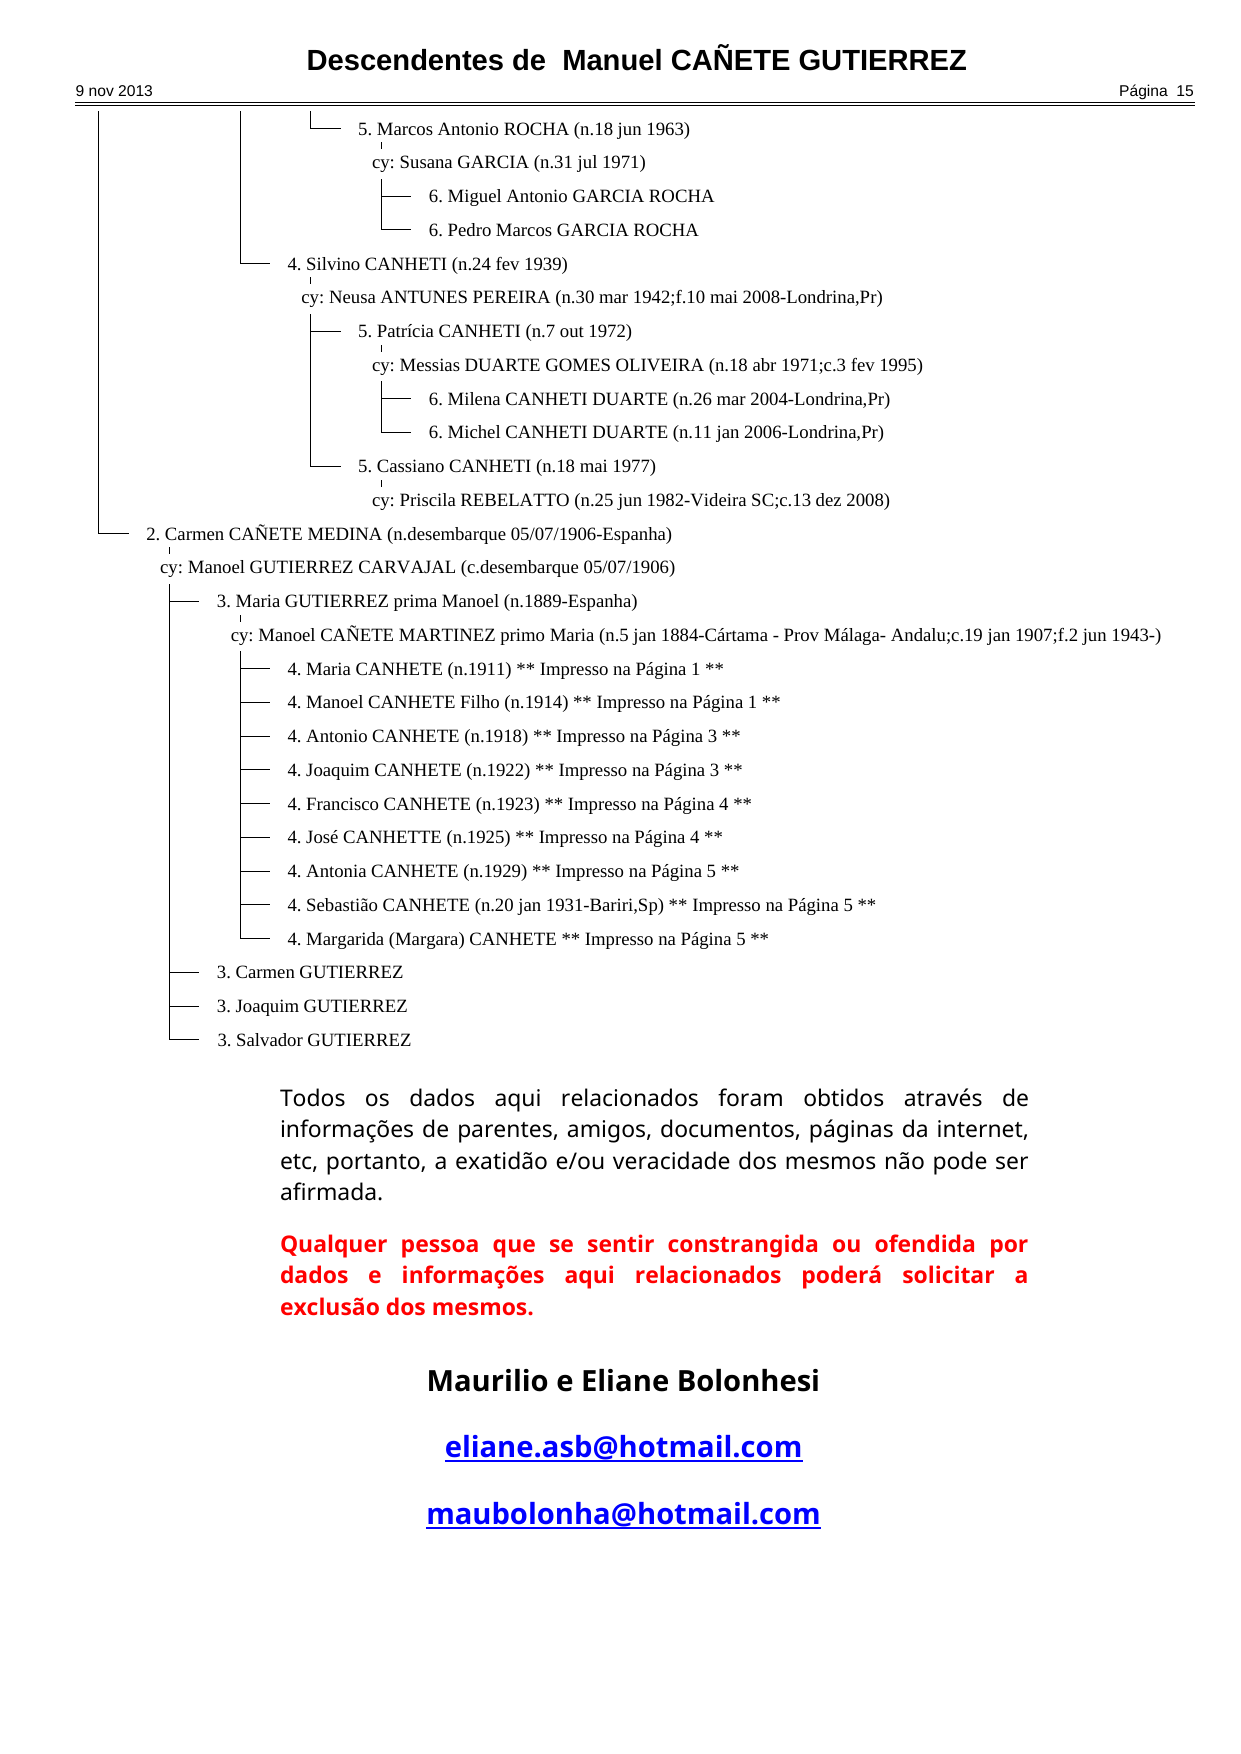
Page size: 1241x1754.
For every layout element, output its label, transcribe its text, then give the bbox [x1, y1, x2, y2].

text 4. José CANHETTE (n.1925) ** Impresso na Página 4 ** [287, 826, 723, 848]
text cy: Susana GARCIA (n.31 jul 1971) [358, 151, 646, 173]
text Maurilio e Eliane Bolonhesi [217, 1360, 1029, 1400]
text Página 15 [1119, 81, 1194, 99]
text 4. Antonio CANHETE (n.1918) ** Impresso na Página 3 ** [287, 725, 741, 746]
text cy: Neusa ANTUNES PEREIRA (n.30 mar 1942;f.10 mai 2008-Londrina,Pr) [287, 286, 883, 308]
text 4. Antonia CANHETE (n.1929) ** Impresso na Página 5 ** [287, 860, 740, 881]
text cy: Manoel GUTIERREZ CARVAJAL (c.desembarque 05/07/1906) [146, 556, 676, 578]
text 3. Maria GUTIERREZ prima Manoel (n.1889-Espanha) [217, 590, 638, 611]
text 4. Silvino CANHETI (n.24 fev 1939) [287, 252, 568, 274]
text 6. Miguel Antonio GARCIA ROCHA [429, 185, 715, 206]
text 5. Patrícia CANHETI (n.7 out 1972) [358, 320, 632, 341]
text eliane.asb@hotmail.com [217, 1427, 1029, 1466]
text 4. Manoel CANHETE Filho (n.1914) ** Impresso na Página 1 ** [287, 691, 781, 713]
text 4. Maria CANHETE (n.1911) ** Impresso na Página 1 ** [287, 657, 724, 679]
text 2. Carmen CAÑETE MEDINA (n.desembarque 05/07/1906-Espanha) [146, 522, 673, 544]
text 6. Milena CANHETI DUARTE (n.26 mar 2004-Londrina,Pr) [429, 387, 891, 409]
text 4. Joaquim CANHETE (n.1922) ** Impresso na Página 3 ** [287, 759, 743, 780]
text 5. Marcos Antonio ROCHA (n.18 jun 1963) [358, 117, 690, 139]
text cy: Priscila REBELATTO (n.25 jun 1982-Videira SC;c.13 dez 2008) [358, 489, 891, 510]
text 6. Michel CANHETI DUARTE (n.11 jan 2006-Londrina,Pr) [429, 421, 884, 443]
text 4. Sebastião CANHETE (n.20 jan 1931-Bariri,Sp) ** Impresso na Página 5 ** [287, 894, 877, 915]
text 5. Cassiano CANHETI (n.18 mai 1977) [358, 455, 656, 476]
text Todos os dados aqui relacionados foram obtidos através de informações de parentes, amigos, documentos, páginas da internet, etc, portanto, a exatidão e/ou veracidade dos mesmos não pode ser afirmada. [280, 1082, 1029, 1207]
text 6. Pedro Marcos GARCIA ROCHA [429, 219, 699, 240]
text maubolonha@hotmail.com [217, 1493, 1029, 1533]
text Qualquer pessoa que se sentir constrangida ou ofendida por dados e informações aqui relacionados poderá solicitar a exclusão dos mesmos. [280, 1228, 1029, 1322]
text 4. Margarida (Margara) CANHETE ** Impresso na Página 5 ** [287, 927, 769, 949]
text cy: Manoel CAÑETE MARTINEZ primo Maria (n.5 jan 1884-Cártama - Prov Málaga- Andalu;c.19 jan 1907;f.2 jun 1943-) [217, 624, 1162, 645]
text 3. Salvador GUTIERREZ [217, 1029, 1116, 1050]
text 3. Carmen GUTIERREZ [217, 961, 404, 983]
text 4. Francisco CANHETE (n.1923) ** Impresso na Página 4 ** [287, 792, 752, 814]
text 3. Joaquim GUTIERREZ [217, 995, 408, 1016]
text Descendentes de Manuel CAÑETE GUTIERREZ [306, 43, 968, 76]
text cy: Messias DUARTE GOMES OLIVEIRA (n.18 abr 1971;c.3 fev 1995) [358, 354, 923, 375]
text 9 nov 2013 [75, 81, 153, 99]
